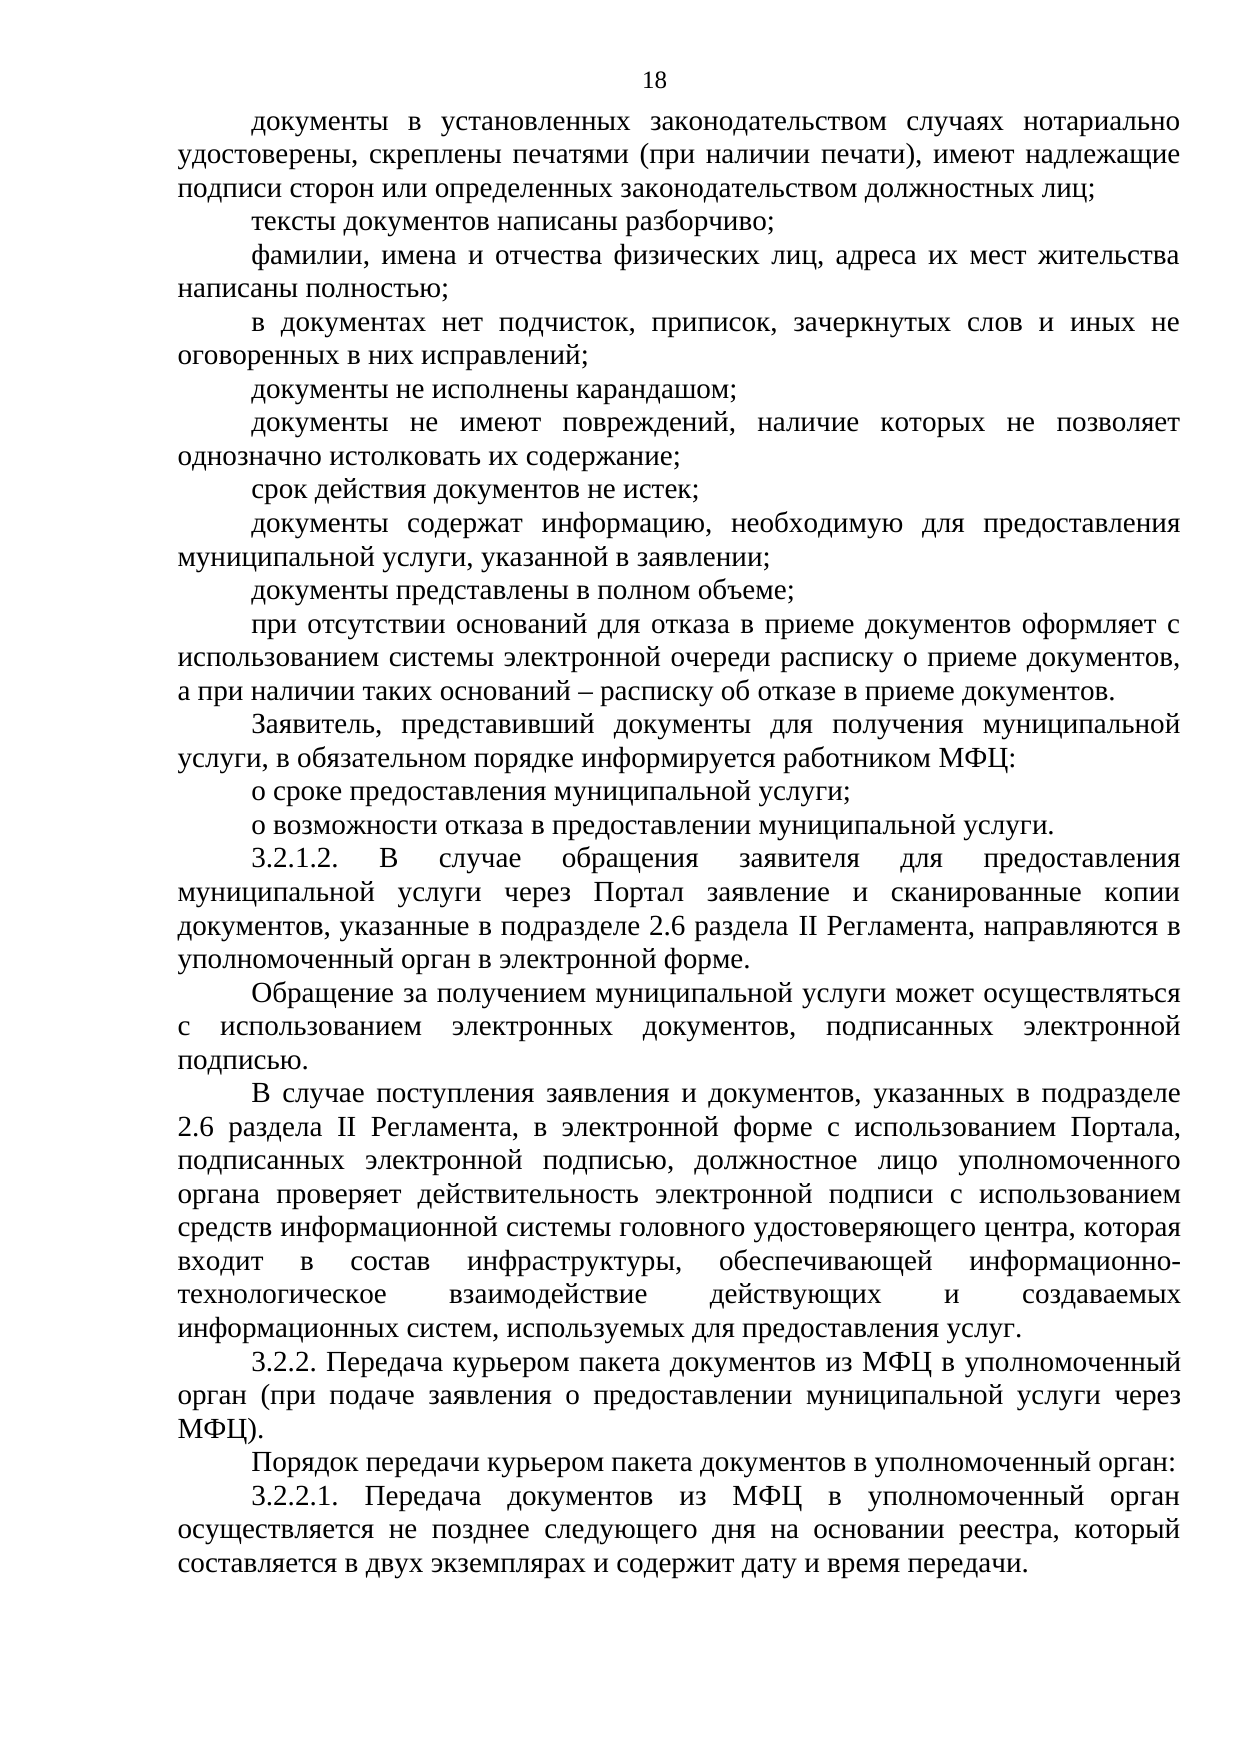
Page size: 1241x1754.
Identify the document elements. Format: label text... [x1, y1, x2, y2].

text фамилии, имена и отчества физических лиц, адреса их мест жительства написаны полностью; [177, 237, 1181, 304]
text документы не имеют повреждений, наличие которых не позволяет однозначно истолковать их содержание; [177, 404, 1181, 472]
text Порядок передачи курьером пакета документов в уполномоченный орган: [177, 1444, 1181, 1478]
text документы не исполнены карандашом; [177, 371, 1181, 404]
text Заявитель, представивший документы для получения муниципальной услуги, в обязательном порядке информируется работником МФЦ: [177, 706, 1181, 773]
text Обращение за получением муниципальной услуги может осуществляться с использованием электронных документов, подписанных электронной подписью. [177, 975, 1181, 1075]
text 3.2.2.1. Передача документов из МФЦ в уполномоченный орган осуществляется не позднее следующего дня на основании реестра, который составляется в двух экземплярах и содержит дату и время передачи. [177, 1478, 1181, 1578]
text о сроке предоставления муниципальной услуги; [177, 773, 1181, 807]
text документы представлены в полном объеме; [177, 572, 1181, 606]
text 3.2.2. Передача курьером пакета документов из МФЦ в уполномоченный орган (при подаче заявления о предоставлении муниципальной услуги через МФЦ). [177, 1344, 1182, 1444]
text документы содержат информацию, необходимую для предоставления муниципальной услуги, указанной в заявлении; [177, 505, 1181, 572]
text о возможности отказа в предоставлении муниципальной услуги. [177, 807, 1181, 841]
text 3.2.1.2. В случае обращения заявителя для предоставления муниципальной услуги через Портал заявление и сканированные копии документов, указанные в подразделе 2.6 раздела II Регламента, направляются в уполномоченный орган в электронной форме. [177, 841, 1181, 975]
text тексты документов написаны разборчиво; [177, 203, 1181, 237]
text в документах нет подчисток, приписок, зачеркнутых слов и иных не оговоренных в них исправлений; [177, 304, 1181, 371]
text срок действия документов не истек; [177, 472, 1181, 505]
text документы в установленных законодательством случаях нотариально удостоверены, скреплены печатями (при наличии печати), имеют надлежащие подписи сторон или определенных законодательством должностных лиц; [177, 103, 1181, 203]
text В случае поступления заявления и документов, указанных в подразделе 2.6 раздела II Регламента, в электронной форме с использованием Портала, подписанных электронной подписью, должностное лицо уполномоченного органа проверяет действительность электронной подписи с использованием средств информационной системы головного удостоверяющего центра, которая входит в состав инфраструктуры, обеспечивающей информационно-технологическое взаимодействие действующих и создаваемых информационных систем, используемых для предоставления услуг. [177, 1075, 1182, 1344]
text при отсутствии оснований для отказа в приеме документов оформляет с использованием системы электронной очереди расписку о приеме документов, а при наличии таких оснований – расписку об отказе в приеме документов. [177, 606, 1181, 706]
